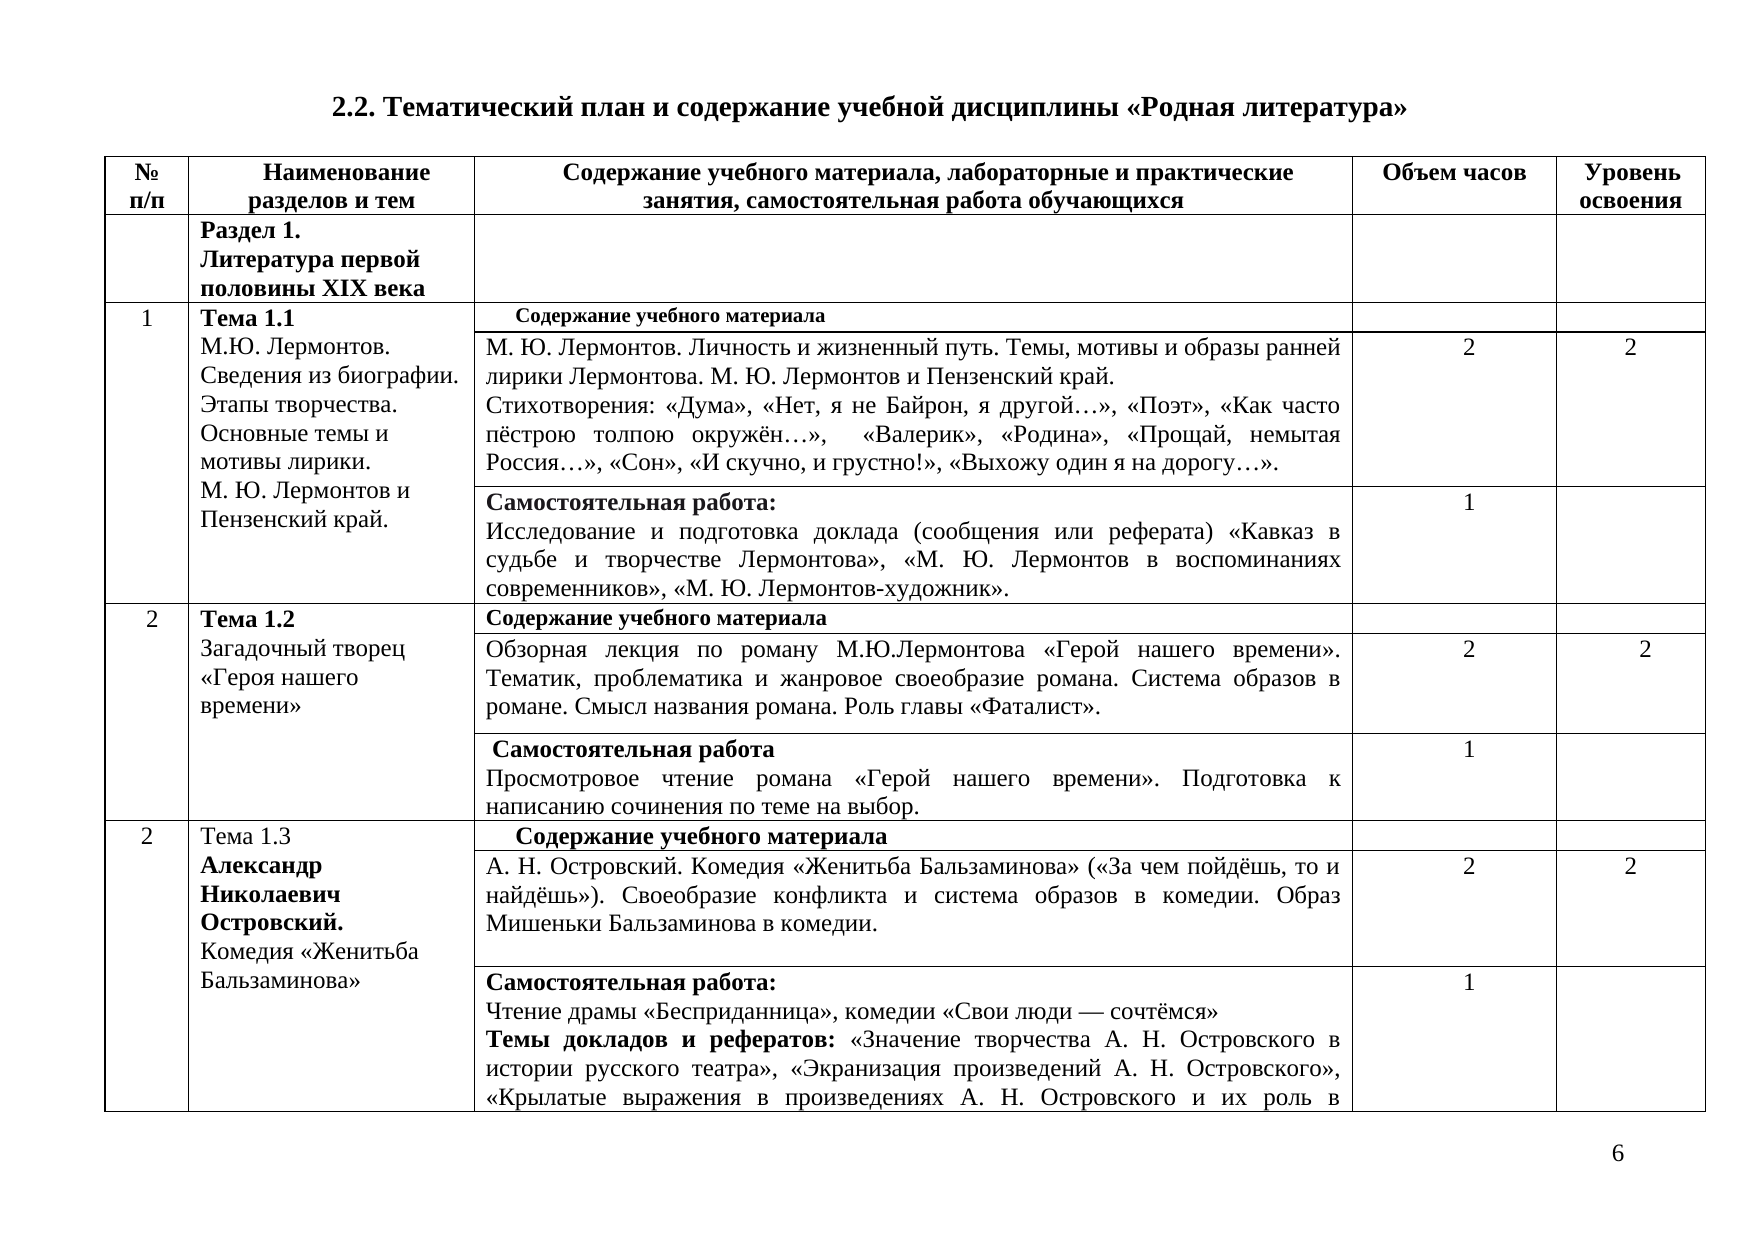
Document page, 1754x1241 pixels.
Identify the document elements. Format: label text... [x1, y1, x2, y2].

table_cell Содержание учебного материала [475, 604, 1352, 633]
table_cell [1557, 487, 1705, 603]
table_cell Тема 1.3 Александр Николаевич Островский. Комедия «Женитьба Бальзаминова» [189, 821, 474, 1111]
table_cell 1 [1353, 967, 1556, 1111]
table_cell 2 [106, 604, 188, 820]
table_cell [1557, 967, 1705, 1111]
table_cell [1557, 821, 1705, 850]
text 2.2. Тематический план и содержание учебной дисциплины «Родная литература» [104, 89, 1636, 122]
table_cell 2 [1353, 851, 1556, 966]
table_cell 2 [106, 821, 188, 1111]
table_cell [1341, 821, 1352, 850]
table_cell Тема 1.1 М.Ю. Лермонтов. Сведения из биографии. Этапы творчества. Основные темы и мотивы лирики. М. Ю. Лермонтов и Пензенский край. [189, 303, 474, 603]
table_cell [475, 967, 1352, 1111]
table_cell Обзорная лекция по роману М.Ю.Лермонтова «Герой нашего времени». Тематик, проблематика и жанровое своеобразие романа. Система образов в романе. Смысл названия романа. Роль главы «Фаталист». [475, 634, 1352, 733]
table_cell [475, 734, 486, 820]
table_cell 2 [1353, 333, 1556, 486]
table_cell [1353, 821, 1556, 850]
table_cell 1 [1353, 734, 1556, 820]
table_cell 2 [1353, 634, 1556, 733]
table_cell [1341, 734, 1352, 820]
table_cell [1557, 734, 1705, 820]
table_cell [1353, 604, 1556, 633]
table_cell А. Н. Островский. Комедия «Женитьба Бальзаминова» («За чем пойдёшь, то и найдёшь»). Своеобразие конфликта и система образов в комедии. Образ Мишеньки Бальзаминова в комедии. [475, 851, 1352, 966]
table_header Объем часов [1353, 157, 1556, 214]
table_cell [1557, 303, 1705, 331]
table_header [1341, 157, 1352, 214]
table_cell Раздел 1. Литература первой половины XIX века [189, 215, 474, 302]
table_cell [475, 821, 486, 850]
table_cell 2 [1557, 851, 1705, 966]
table_cell [106, 215, 188, 302]
table_cell [1353, 303, 1556, 331]
table_cell 2 [1557, 333, 1705, 486]
table_cell [1557, 215, 1705, 302]
table_cell Содержание учебного материала [475, 303, 1352, 331]
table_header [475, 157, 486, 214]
table_cell [1353, 215, 1556, 302]
table_cell 1 [1353, 487, 1556, 603]
table_cell Самостоятельная работа: Исследование и подготовка доклада (сообщения или реферата) «Кавказ в судьбе и творчестве Лермонтова», «М. Ю. Лермонтов в воспоминаниях современников», «М. Ю. Лермонтов-художник». [475, 487, 1352, 603]
table_cell М. Ю. Лермонтов. Личность и жизненный путь. Темы, мотивы и образы ранней лирики Лермонтова. М. Ю. Лермонтов и Пензенский край. Стихотворения: «Дума», «Нет, я не Байрон, я другой…», «Поэт», «Как часто пёстрою толпою окружён…», «Валерик», «Родина», «Прощай, немытая Россия…», «Сон», «И скучно, и грустно!», «Выхожу один я на дорогу…». [475, 333, 1352, 486]
table_cell Тема 1.2 Загадочный творец «Героя нашего времени» [189, 604, 474, 820]
table_cell 2 [1557, 634, 1705, 733]
table_cell [1557, 604, 1705, 633]
table_cell 1 [106, 303, 188, 603]
table_cell [475, 215, 1352, 302]
